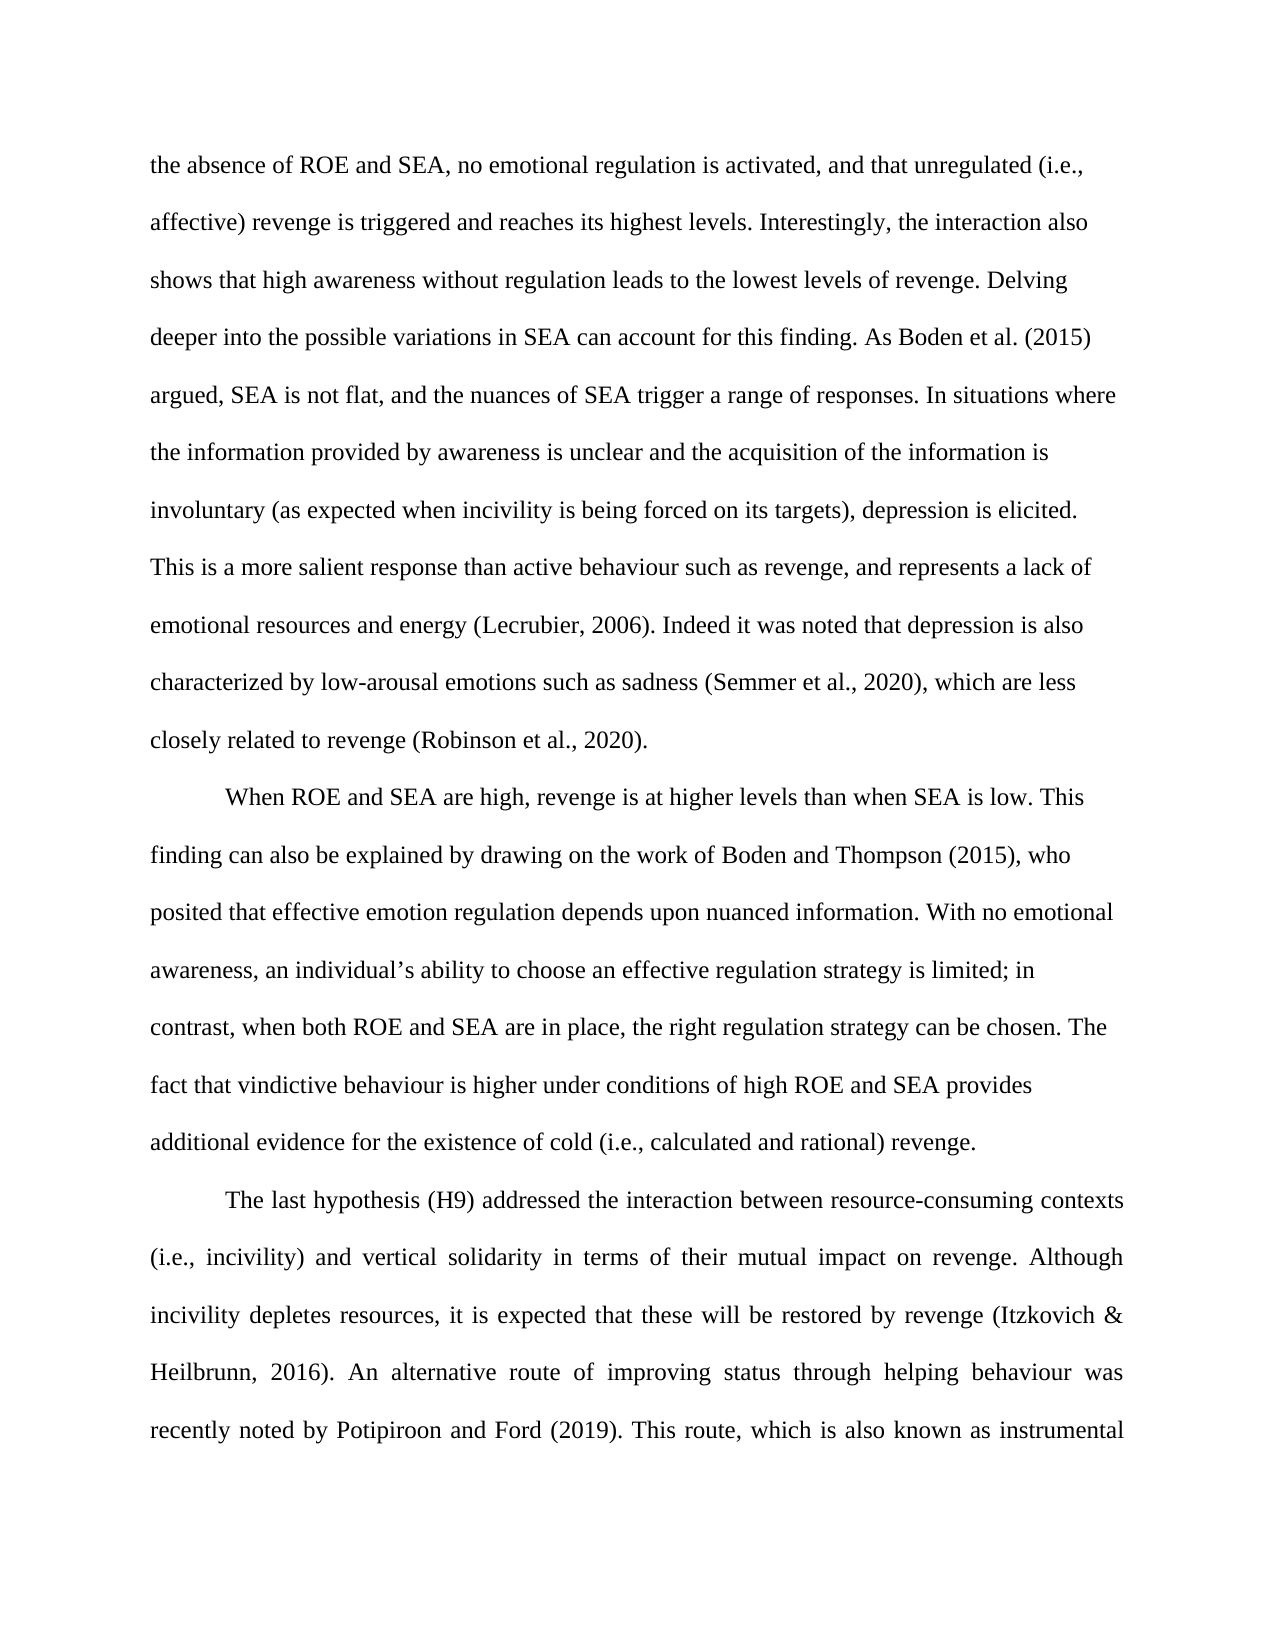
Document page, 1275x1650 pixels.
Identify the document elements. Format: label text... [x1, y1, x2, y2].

text When ROE and SEA are high, revenge is at higher levels than when SEA is low. This finding can also be explained by drawing on the work of Boden and Thompson (2015), who posited that effective emotion regulation depends upon nuanced information. With no emotional awareness, an individual’s ability to choose an effective regulation strategy is limited; in contrast, when both ROE and SEA are in place, the right regulation strategy can be chosen. The fact that vindictive behaviour is higher under conditions of high ROE and SEA provides additional evidence for the existence of cold (i.e., calculated and rational) revenge. [150, 782, 1125, 1156]
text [150, 1185, 1125, 1444]
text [150, 150, 1125, 754]
